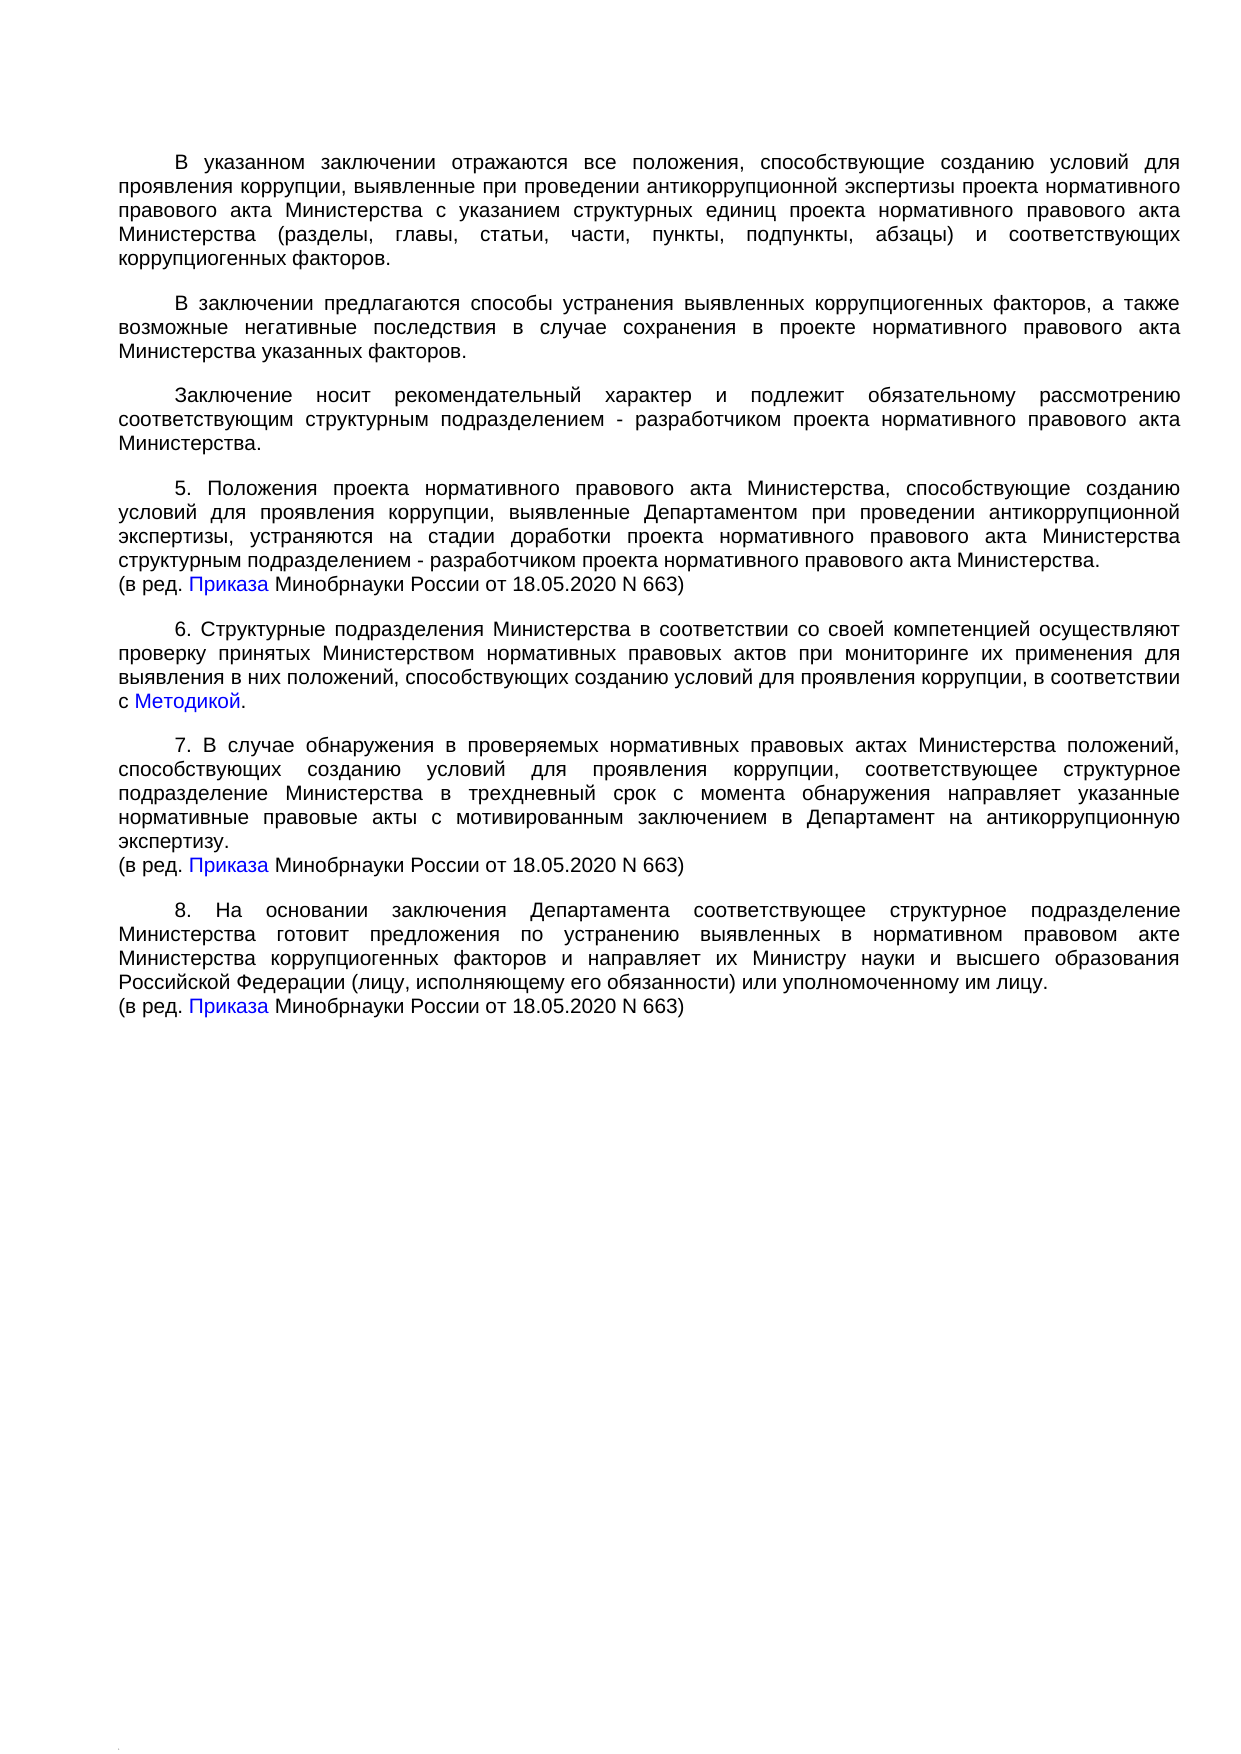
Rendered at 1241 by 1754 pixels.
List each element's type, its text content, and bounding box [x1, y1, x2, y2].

text В заключении предлагаются способы устранения выявленных коррупциогенных факторов, а также возможные негативные последствия в случае сохранения в проекте нормативного правового акта Министерства указанных факторов. [118, 291, 1181, 362]
text (в ред. Приказа Минобрнауки России от 18.05.2020 N 663) [118, 994, 1181, 1018]
text 5. Положения проекта нормативного правового акта Министерства, способствующие созданию условий для проявления коррупции, выявленные Департаментом при проведении антикоррупционной экспертизы, устраняются на стадии доработки проекта нормативного правового акта Министерства структурным подразделением - разработчиком проекта нормативного правового акта Министерства. [118, 476, 1181, 572]
text 6. Структурные подразделения Министерства в соответствии со своей компетенцией осуществляют проверку принятых Министерством нормативных правовых актов при мониторинге их применения для выявления в них положений, способствующих созданию условий для проявления коррупции, в соответствии с Методикой. [118, 617, 1181, 712]
text В указанном заключении отражаются все положения, способствующие созданию условий для проявления коррупции, выявленные при проведении антикоррупционной экспертизы проекта нормативного правового акта Министерства с указанием структурных единиц проекта нормативного правового акта Министерства (разделы, главы, статьи, части, пункты, подпункты, абзацы) и соответствующих коррупциогенных факторов. [118, 150, 1181, 270]
text Заключение носит рекомендательный характер и подлежит обязательному рассмотрению соответствующим структурным подразделением - разработчиком проекта нормативного правового акта Министерства. [118, 383, 1181, 455]
text 7. В случае обнаружения в проверяемых нормативных правовых актах Министерства положений, способствующих созданию условий для проявления коррупции, соответствующее структурное подразделение Министерства в трехдневный срок с момента обнаружения направляет указанные нормативные правовые акты с мотивированным заключением в Департамент на антикоррупционную экспертизу. [118, 733, 1181, 853]
text (в ред. Приказа Минобрнауки России от 18.05.2020 N 663) [118, 572, 1181, 596]
text 8. На основании заключения Департамента соответствующее структурное подразделение Министерства готовит предложения по устранению выявленных в нормативном правовом акте Министерства коррупциогенных факторов и направляет их Министру науки и высшего образования Российской Федерации (лицу, исполняющему его обязанности) или уполномоченному им лицу. [118, 898, 1181, 994]
text (в ред. Приказа Минобрнауки России от 18.05.2020 N 663) [118, 853, 1181, 877]
